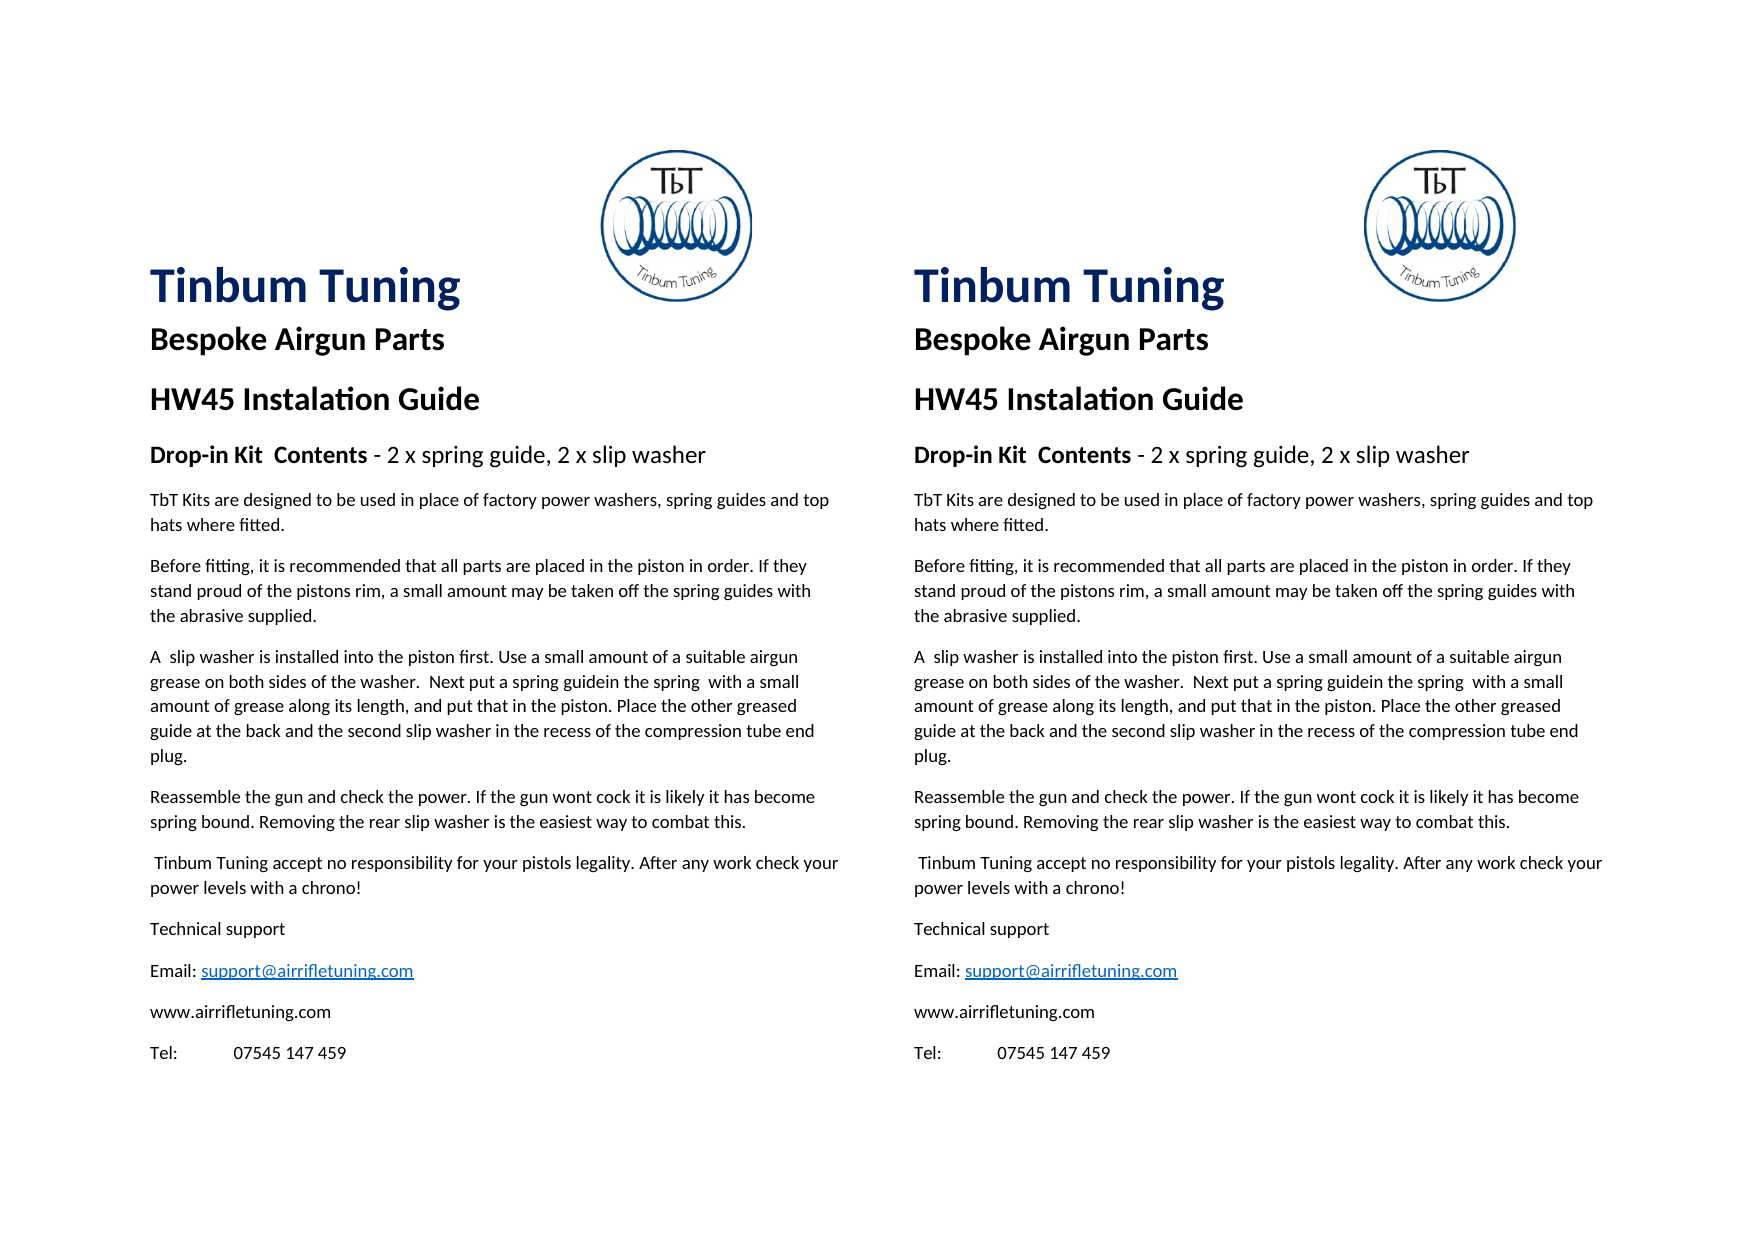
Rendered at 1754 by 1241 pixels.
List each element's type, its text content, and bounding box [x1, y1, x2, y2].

text Email: support@airrifletuning.com [914, 959, 1604, 982]
text Reassemble the gun and check the power. If the gun wont cock it is likely it has become spring bound. Removing the rear slip washer is the easiest way to combat this. [150, 785, 840, 833]
text Email: support@airrifletuning.com [150, 959, 840, 982]
text www.airrifletuning.com [150, 1000, 840, 1023]
text Tel: 07545 147 459 [150, 1042, 840, 1064]
text HW45 Instalation Guide [150, 378, 840, 419]
text Technical support [914, 917, 1604, 940]
text TbT Kits are designed to be used in place of factory power washers, spring guides and top hats where fitted. [914, 488, 1604, 536]
text TbT Kits are designed to be used in place of factory power washers, spring guides and top hats where fitted. [150, 488, 840, 536]
text Tinbum Tuning accept no responsibility for your pistols legality. After any work check your power levels with a chrono! [150, 851, 840, 899]
text HW45 Instalation Guide [914, 378, 1604, 419]
text Drop-in Kit Contents - 2 x spring guide, 2 x slip washer [150, 439, 840, 469]
text Before fitting, it is recommended that all parts are placed in the piston in order. If they stand proud of the pistons rim, a small amount may be taken off the spring guides with the abrasive supplied. [150, 554, 840, 627]
picture [600, 150, 753, 302]
text Tinbum Tuning Bespoke Airgun Parts [914, 150, 1604, 358]
text Reassemble the gun and check the power. If the gun wont cock it is likely it has become spring bound. Removing the rear slip washer is the easiest way to combat this. [914, 785, 1604, 833]
text Drop-in Kit Contents - 2 x spring guide, 2 x slip washer [914, 439, 1604, 469]
text A slip washer is installed into the piston first. Use a small amount of a suitable airgun grease on both sides of the washer. Next put a spring guidein the spring with a small amount of grease along its length, and put that in the piston. Place the other greased guide at the back and the second slip washer in the recess of the compression tube end plug. [914, 645, 1604, 767]
text Technical support [150, 917, 840, 940]
text Before fitting, it is recommended that all parts are placed in the piston in order. If they stand proud of the pistons rim, a small amount may be taken off the spring guides with the abrasive supplied. [914, 554, 1604, 627]
text Tel: 07545 147 459 [914, 1042, 1604, 1064]
text A slip washer is installed into the piston first. Use a small amount of a suitable airgun grease on both sides of the washer. Next put a spring guidein the spring with a small amount of grease along its length, and put that in the piston. Place the other greased guide at the back and the second slip washer in the recess of the compression tube end plug. [150, 645, 840, 767]
picture [1363, 150, 1516, 302]
text Tinbum Tuning accept no responsibility for your pistols legality. After any work check your power levels with a chrono! [914, 851, 1604, 899]
text www.airrifletuning.com [914, 1000, 1604, 1023]
text Tinbum Tuning Bespoke Airgun Parts [150, 150, 840, 358]
